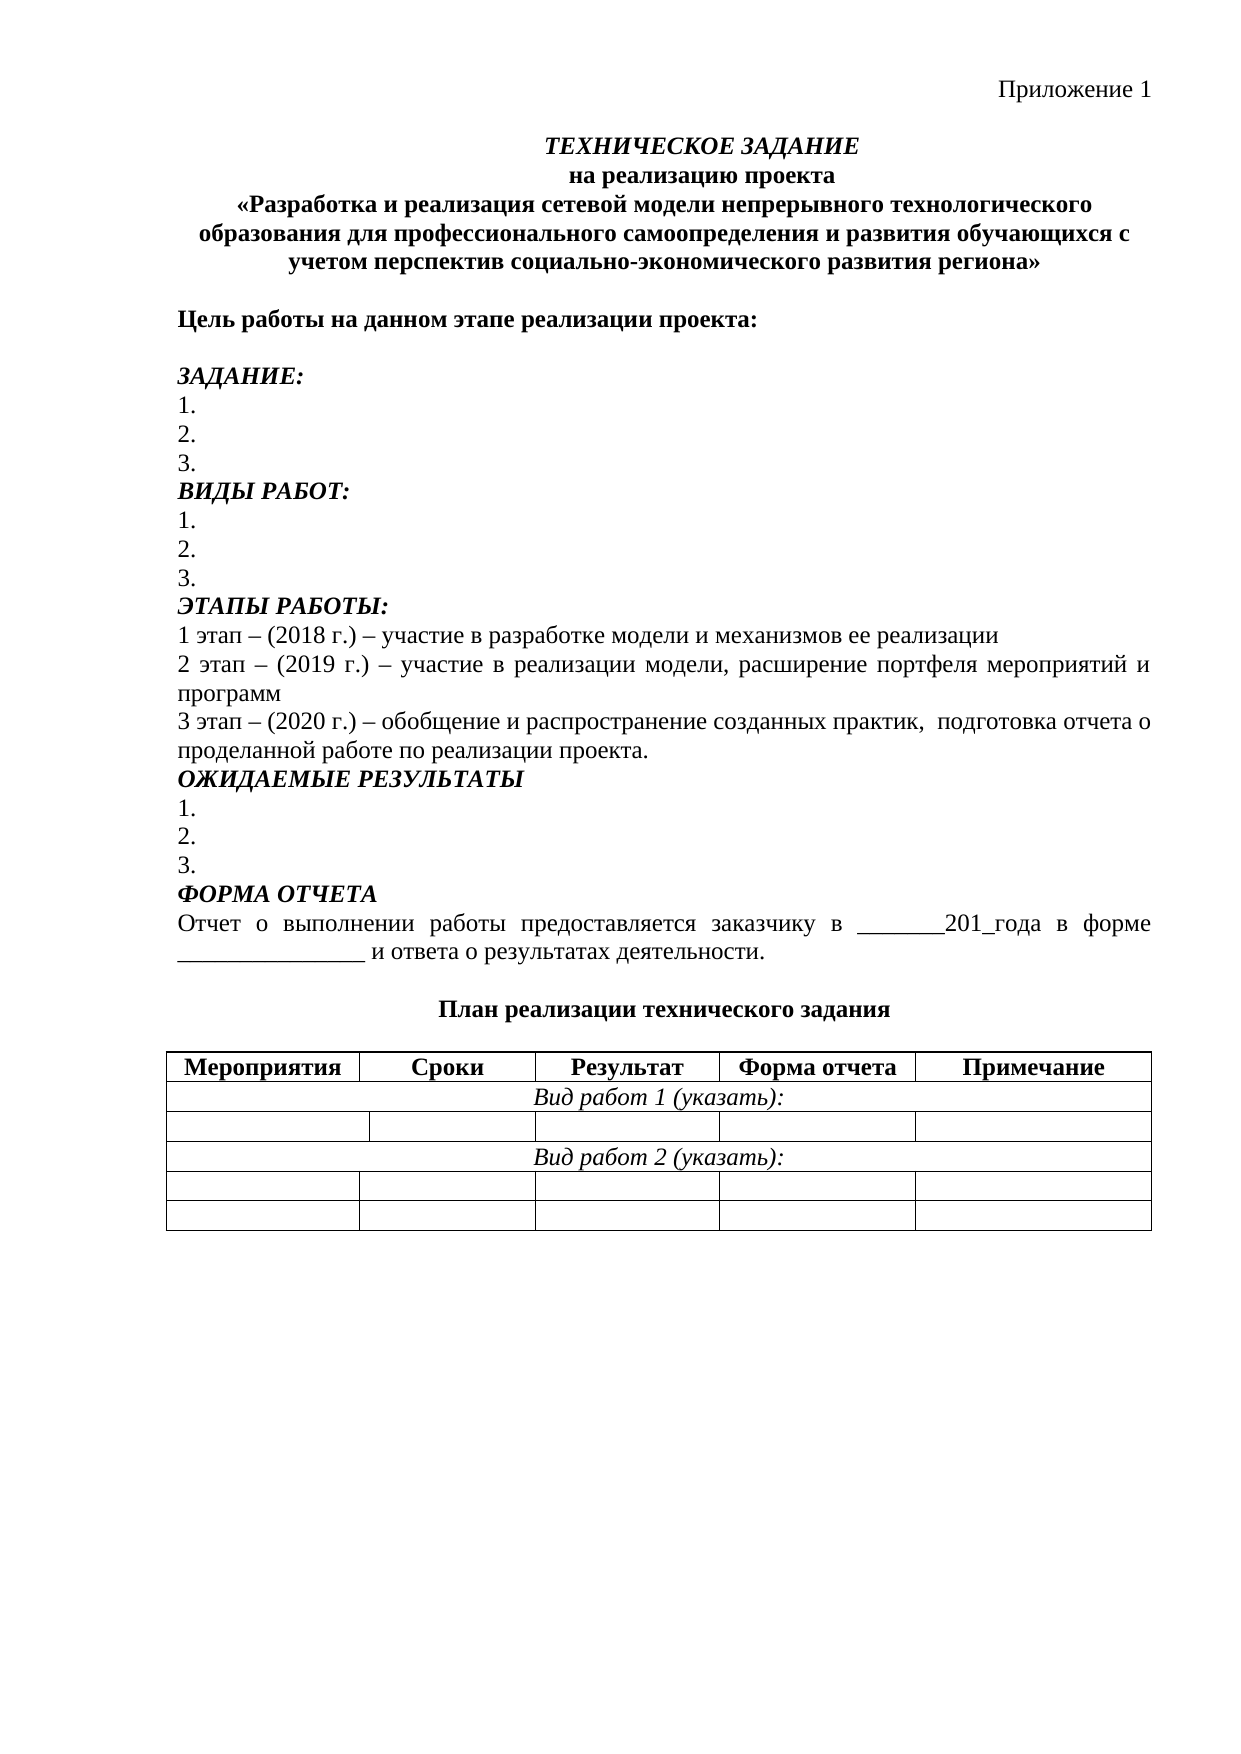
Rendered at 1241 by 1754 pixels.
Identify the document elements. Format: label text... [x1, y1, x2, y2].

table_cell [167, 1112, 369, 1141]
text 2. [177, 534, 1152, 563]
list на реализацию проекта [252, 160, 1152, 189]
table_header Мероприятия [167, 1053, 359, 1081]
text 3 этап – (2020 г.) – обобщение и распространение созданных практик, подготовка отчета о проделанной работе по реализации проекта. [177, 706, 1152, 764]
table_cell Вид работ 2 (указать): [167, 1142, 1151, 1171]
list «Разработка и реализация сетевой модели непрерывного технологического образования для профессионального самоопределения и развития обучающихся с учетом перспектив социально-экономического развития региона» [177, 189, 1152, 275]
text 3. [177, 563, 1152, 591]
table_cell [720, 1172, 915, 1200]
text 2. [177, 419, 1152, 448]
table_cell [720, 1201, 915, 1230]
table_cell [536, 1172, 719, 1200]
text ОЖИДАЕМЫЕ РЕЗУЛЬТАТЫ [177, 764, 1152, 793]
text 1. [177, 390, 1152, 419]
table_header Форма отчета [720, 1053, 915, 1081]
table_cell [916, 1112, 1151, 1141]
text 1. [177, 793, 1152, 821]
text План реализации технического задания [177, 994, 1152, 1023]
table_cell [916, 1201, 1151, 1230]
table_cell [360, 1172, 535, 1200]
list Цель работы на данном этапе реализации проекта: [177, 304, 1152, 333]
table_cell [167, 1172, 359, 1200]
text 2. [177, 821, 1152, 850]
table_header Результат [536, 1053, 719, 1081]
text ФОРМА ОТЧЕТА [177, 879, 1152, 908]
text Отчет о выполнении работы предоставляется заказчику в _______201_года в форме _______________ и ответа о результатах деятельности. [177, 908, 1152, 965]
table_header Сроки [360, 1053, 535, 1081]
text 2 этап – (2019 г.) – участие в реализации модели, расширение портфеля мероприятий и программ [177, 649, 1152, 706]
text ЭТАПЫ РАБОТЫ: [177, 591, 1152, 620]
text 3. [177, 850, 1152, 879]
text 3. [177, 448, 1152, 476]
list ЗАДАНИЕ: [177, 361, 1152, 390]
table_cell [536, 1112, 719, 1141]
text 1 этап – (2018 г.) – участие в разработке модели и механизмов ее реализации [177, 620, 1152, 649]
text 1. [177, 505, 1152, 534]
list ТЕХНИЧЕСКОЕ ЗАДАНИЕ [252, 131, 1152, 160]
table_cell [360, 1201, 535, 1230]
table_cell Вид работ 1 (указать): [167, 1082, 1151, 1111]
table_cell [370, 1112, 535, 1141]
table_cell [916, 1172, 1151, 1200]
table_cell [167, 1201, 359, 1230]
table_cell [536, 1201, 719, 1230]
table_cell [720, 1112, 915, 1141]
text ВИДЫ РАБОТ: [177, 476, 1152, 505]
table_header Примечание [916, 1053, 1151, 1081]
list Приложение 1 [252, 74, 1152, 103]
